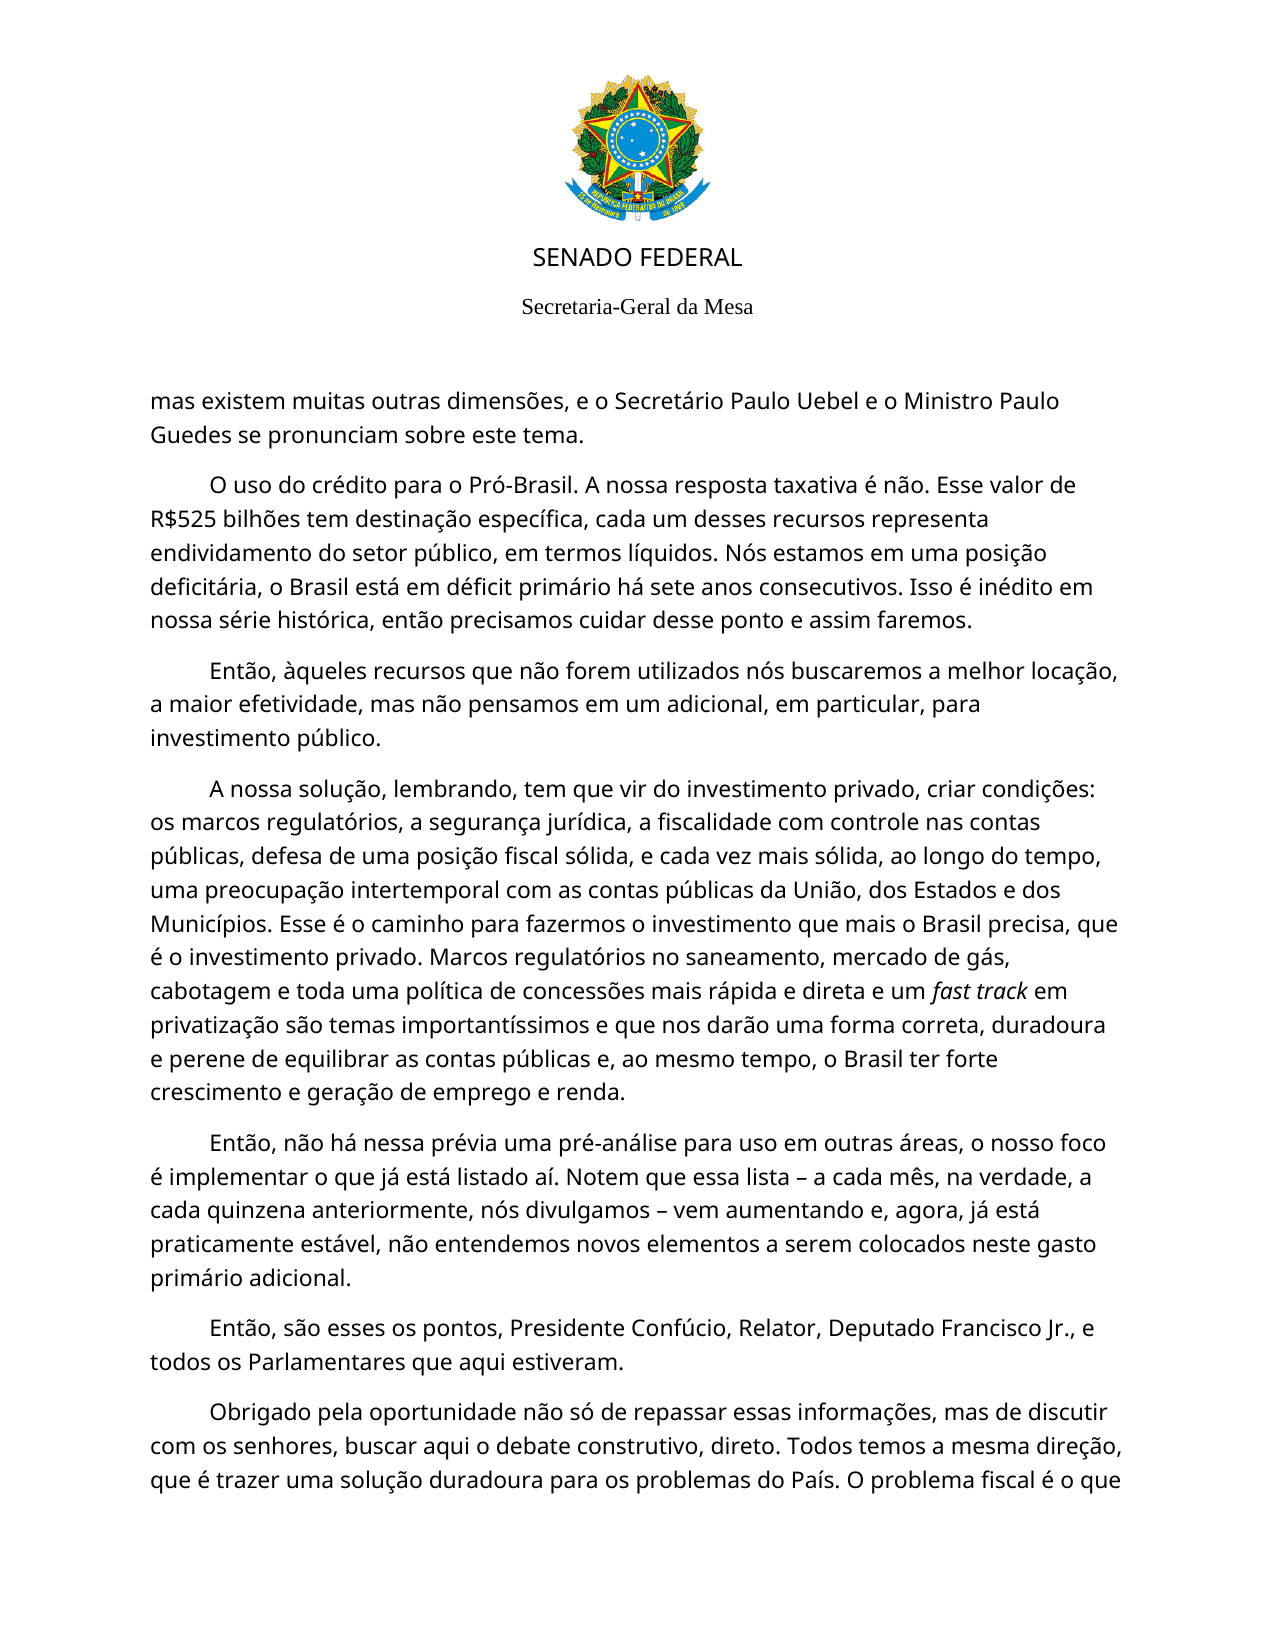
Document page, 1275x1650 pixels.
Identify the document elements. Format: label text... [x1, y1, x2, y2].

text O uso do crédito para o Pró-Brasil. A nossa resposta taxativa é não. Esse valor de R$525 bilhões tem destinação específica, cada um desses recursos representa endividamento do setor público, em termos líquidos. Nós estamos em uma posição deficitária, o Brasil está em déficit primário há sete anos consecutivos. Isso é inédito em nossa série histórica, então precisamos cuidar desse ponto e assim faremos. [150, 469, 1125, 635]
text A nossa solução, lembrando, tem que vir do investimento privado, criar condições: os marcos regulatórios, a segurança jurídica, a fiscalidade com controle nas contas públicas, defesa de uma posição fiscal sólida, e cada vez mais sólida, ao longo do tempo, uma preocupação intertemporal com as contas públicas da União, dos Estados e dos Municípios. Esse é o caminho para fazermos o investimento que mais o Brasil precisa, que é o investimento privado. Marcos regulatórios no saneamento, mercado de gás, cabotagem e toda uma política de concessões mais rápida e direta e um fast track em privatização são temas importantíssimos e que nos darão uma forma correta, duradoura e perene de equilibrar as contas públicas e, ao mesmo tempo, o Brasil ter forte crescimento e geração de emprego e renda. [150, 772, 1125, 1107]
text Então, àqueles recursos que não forem utilizados nós buscaremos a melhor locação, a maior efetividade, mas não pensamos em um adicional, em particular, para investimento público. [150, 654, 1125, 753]
text Então, são esses os pontos, Presidente Confúcio, Relator, Deputado Francisco Jr., e todos os Parlamentares que aqui estiveram. [150, 1312, 1125, 1377]
picture [564, 75, 711, 221]
text Então, não há nessa prévia uma pré-análise para uso em outras áreas, o nosso foco é implementar o que já está listado aí. Notem que essa lista – a cada mês, na verdade, a cada quinzena anteriormente, nós divulgamos – vem aumentando e, agora, já está praticamente estável, não entendemos novos elementos a serem colocados neste gasto primário adicional. [150, 1127, 1125, 1293]
